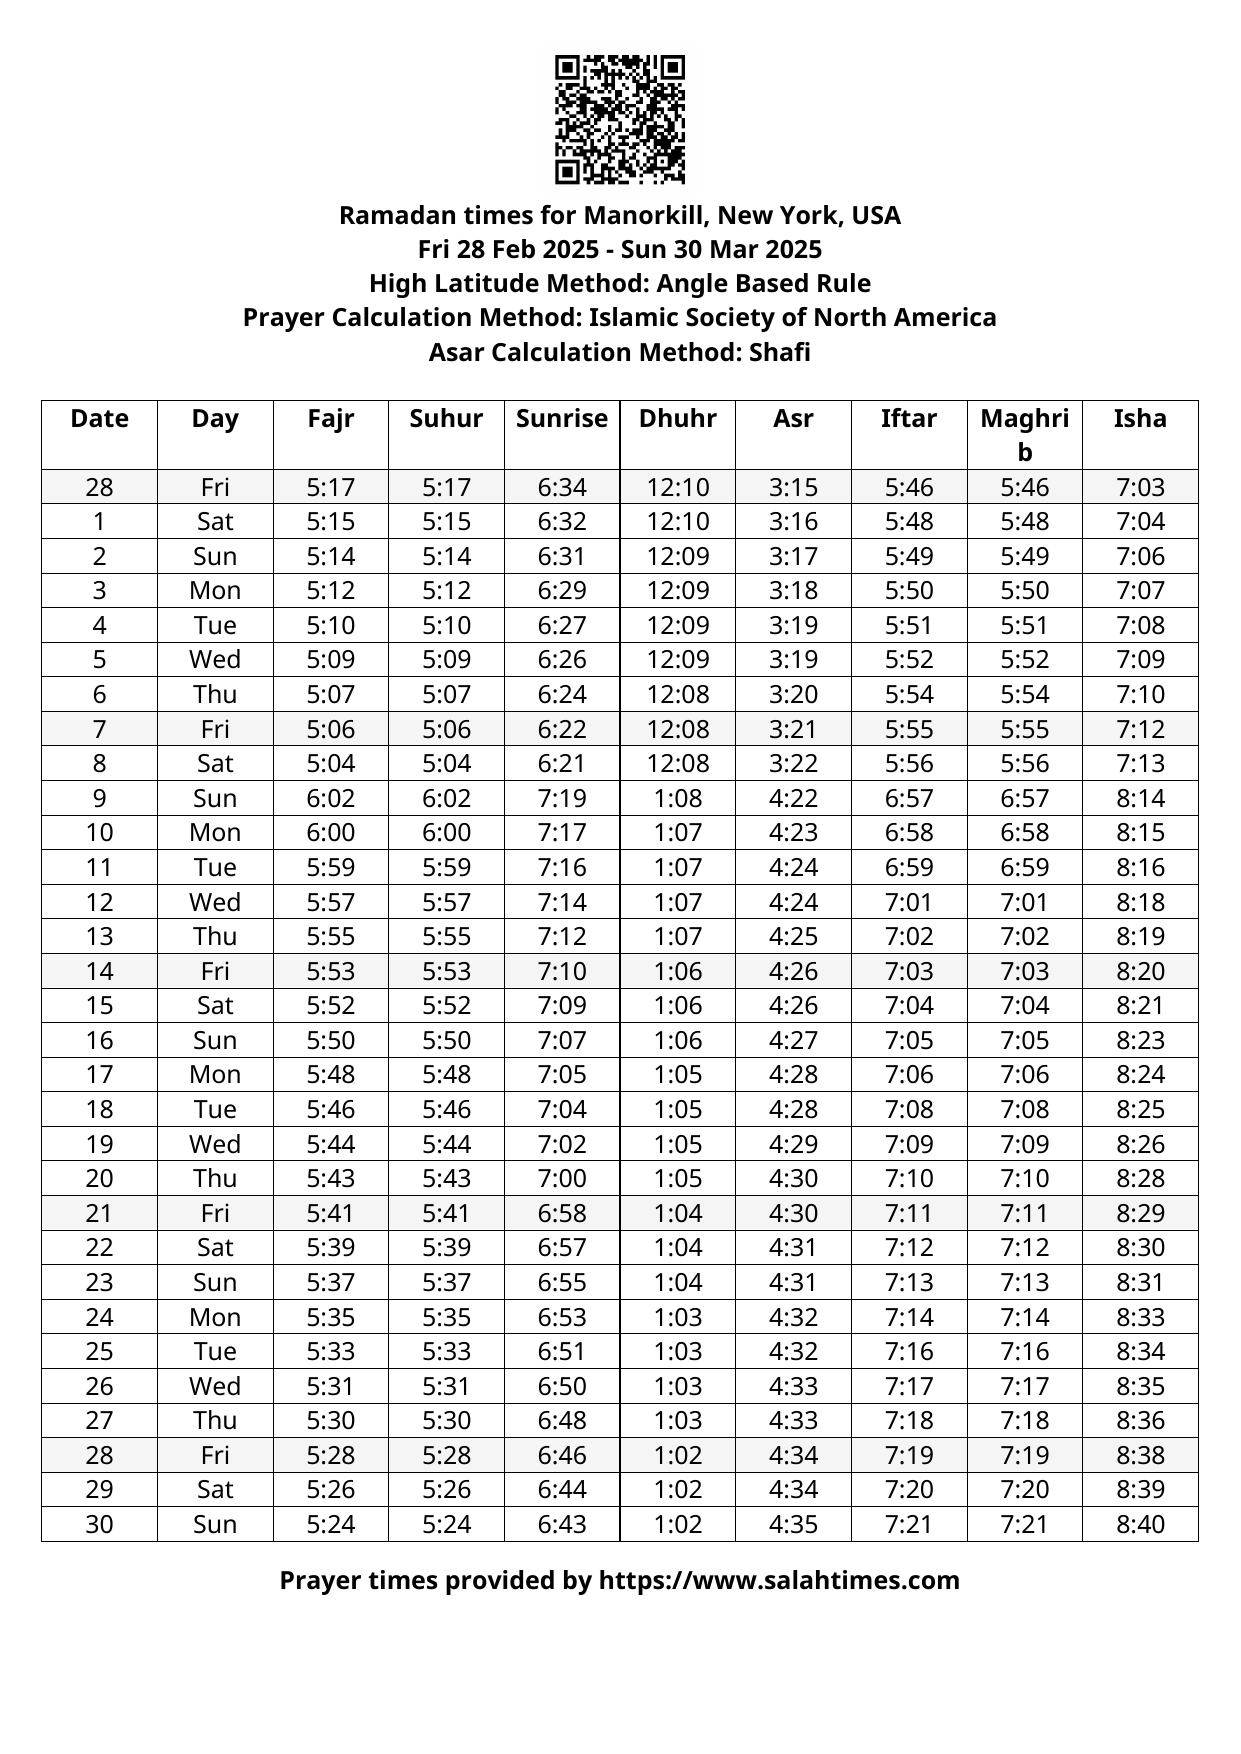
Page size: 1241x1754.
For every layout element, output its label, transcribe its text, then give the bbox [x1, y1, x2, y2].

table_cell 6:57 [505, 1231, 619, 1264]
table_cell Sun [158, 1265, 273, 1299]
table_cell 7:03 [1083, 470, 1198, 503]
table_cell Fri [158, 470, 273, 503]
table_cell 7:04 [852, 989, 967, 1022]
table_cell 24 [42, 1300, 157, 1333]
table_cell 2 [42, 539, 157, 572]
table_cell 6:58 [505, 1196, 619, 1229]
table_cell 5:48 [852, 504, 967, 538]
table_cell 5:48 [389, 1058, 504, 1091]
text Prayer Calculation Method: Islamic Society of North America [42, 300, 1198, 334]
table_cell Sat [158, 1231, 273, 1264]
table_cell 5:55 [274, 919, 388, 953]
table_cell 1:03 [621, 1369, 735, 1402]
table_cell 6:59 [968, 850, 1082, 884]
table_cell 4:28 [736, 1058, 851, 1091]
table_cell Thu [158, 677, 273, 711]
table_cell Sat [158, 1473, 273, 1506]
table_cell 5:15 [389, 504, 504, 538]
table_cell 5:35 [389, 1300, 504, 1333]
table_cell 6:58 [968, 816, 1082, 849]
table_cell 7:12 [852, 1231, 967, 1264]
table_cell 7:21 [968, 1507, 1082, 1541]
table_cell 5:43 [389, 1161, 504, 1195]
text Asar Calculation Method: Shafi [42, 334, 1198, 368]
table_cell 6:00 [274, 816, 388, 849]
table_cell 6:27 [505, 608, 619, 642]
table_cell Fri [158, 1438, 273, 1472]
table_cell 5:30 [389, 1404, 504, 1437]
table_cell 7:06 [852, 1058, 967, 1091]
table_cell 1:08 [621, 781, 735, 814]
table_cell 8:25 [1083, 1092, 1198, 1126]
table_cell 7:18 [852, 1404, 967, 1437]
table_cell Fri [158, 1196, 273, 1229]
table_cell 5:57 [389, 885, 504, 918]
table_cell 6:46 [505, 1438, 619, 1472]
table_cell 8:28 [1083, 1161, 1198, 1195]
table_cell 4:22 [736, 781, 851, 814]
table_cell 1:05 [621, 1092, 735, 1126]
table_cell 5:49 [852, 539, 967, 572]
table_cell 5:51 [852, 608, 967, 642]
table_cell 1:06 [621, 954, 735, 987]
table_cell 7:20 [968, 1473, 1082, 1506]
table_cell Thu [158, 1161, 273, 1195]
table_cell 5:10 [274, 608, 388, 642]
table_cell 4:31 [736, 1231, 851, 1264]
table_cell 6:43 [505, 1507, 619, 1541]
table_cell 5:39 [274, 1231, 388, 1264]
table_cell 7:01 [852, 885, 967, 918]
table_cell 7:02 [852, 919, 967, 953]
table_cell 7:10 [852, 1161, 967, 1195]
table_cell 7:07 [1083, 574, 1198, 607]
table_cell 5:44 [389, 1127, 504, 1160]
table_cell Mon [158, 1058, 273, 1091]
table_header Sunrise [505, 401, 619, 469]
table_cell 4:30 [736, 1161, 851, 1195]
table_cell Tue [158, 1092, 273, 1126]
table_cell 7:05 [505, 1058, 619, 1091]
table_cell 3:21 [736, 712, 851, 745]
table_cell 1:05 [621, 1161, 735, 1195]
table_cell 7:00 [505, 1161, 619, 1195]
table_cell 7:12 [968, 1231, 1082, 1264]
table_cell 7:08 [968, 1092, 1082, 1126]
table_cell 4:25 [736, 919, 851, 953]
table_cell 6:32 [505, 504, 619, 538]
table_cell 4:34 [736, 1473, 851, 1506]
table_cell 5:07 [389, 677, 504, 711]
table_cell 1:04 [621, 1265, 735, 1299]
table_cell 12:09 [621, 643, 735, 676]
table_cell 4:29 [736, 1127, 851, 1160]
table_header Day [158, 401, 273, 469]
table_cell 8:35 [1083, 1369, 1198, 1402]
table_cell 28 [42, 1438, 157, 1472]
table_cell 15 [42, 989, 157, 1022]
table_cell 5:09 [389, 643, 504, 676]
table_cell 5:54 [968, 677, 1082, 711]
table_cell 5:35 [274, 1300, 388, 1333]
table_cell 7:14 [852, 1300, 967, 1333]
table_cell 5:12 [389, 574, 504, 607]
table_cell 5:51 [968, 608, 1082, 642]
table_cell 16 [42, 1023, 157, 1057]
table_cell 12:10 [621, 504, 735, 538]
table_cell 6:57 [852, 781, 967, 814]
table_cell 7 [42, 712, 157, 745]
table_cell 6:58 [852, 816, 967, 849]
table_cell 7:01 [968, 885, 1082, 918]
table_cell 4:34 [736, 1438, 851, 1472]
table_cell 7:13 [1083, 746, 1198, 780]
table_cell 8:33 [1083, 1300, 1198, 1333]
table_cell 8:39 [1083, 1473, 1198, 1506]
table_cell 7:20 [852, 1473, 967, 1506]
table_cell 7:13 [968, 1265, 1082, 1299]
table_cell 5:37 [389, 1265, 504, 1299]
table_cell 5:09 [274, 643, 388, 676]
table_cell 8:36 [1083, 1404, 1198, 1437]
table_cell 5:37 [274, 1265, 388, 1299]
table_cell 8:14 [1083, 781, 1198, 814]
table_cell 5:14 [389, 539, 504, 572]
table_cell 6:24 [505, 677, 619, 711]
table_cell 5:39 [389, 1231, 504, 1264]
table_cell 1:06 [621, 1023, 735, 1057]
table_cell 4:28 [736, 1092, 851, 1126]
table_cell 7:16 [505, 850, 619, 884]
table_cell 4:30 [736, 1196, 851, 1229]
table_cell 5:52 [968, 643, 1082, 676]
table_cell Sun [158, 781, 273, 814]
table_cell 7:02 [505, 1127, 619, 1160]
table_cell 3:15 [736, 470, 851, 503]
table_header Suhur [389, 401, 504, 469]
table_cell 10 [42, 816, 157, 849]
table_cell 7:09 [1083, 643, 1198, 676]
table_cell 1:02 [621, 1507, 735, 1541]
table_cell Sat [158, 989, 273, 1022]
table_cell 7:21 [852, 1507, 967, 1541]
table_cell 7:04 [505, 1092, 619, 1126]
text High Latitude Method: Angle Based Rule [42, 266, 1198, 300]
table_cell 5:06 [274, 712, 388, 745]
table_cell 5:48 [274, 1058, 388, 1091]
table_cell 5 [42, 643, 157, 676]
table_cell 7:17 [852, 1369, 967, 1402]
table_cell 4:32 [736, 1300, 851, 1333]
table_cell 5:46 [852, 470, 967, 503]
table_header Dhuhr [621, 401, 735, 469]
table_cell 7:13 [852, 1265, 967, 1299]
table_cell 5:26 [389, 1473, 504, 1506]
table_cell 5:28 [389, 1438, 504, 1472]
table_cell 6:34 [505, 470, 619, 503]
table_cell 4:35 [736, 1507, 851, 1541]
table_cell 5:46 [389, 1092, 504, 1126]
table_cell 5:24 [389, 1507, 504, 1541]
table_cell 8:31 [1083, 1265, 1198, 1299]
table_cell 7:19 [852, 1438, 967, 1472]
table_cell 12 [42, 885, 157, 918]
table_cell Fri [158, 712, 273, 745]
table_cell Sun [158, 1507, 273, 1541]
table_cell 3:20 [736, 677, 851, 711]
table_cell 7:07 [505, 1023, 619, 1057]
table_cell 5:28 [274, 1438, 388, 1472]
table_cell 6:31 [505, 539, 619, 572]
table_cell 4:23 [736, 816, 851, 849]
table_cell 6:44 [505, 1473, 619, 1506]
table_cell 5:17 [274, 470, 388, 503]
table_cell 21 [42, 1196, 157, 1229]
table_cell 7:19 [968, 1438, 1082, 1472]
table_cell Mon [158, 574, 273, 607]
table_cell 5:55 [968, 712, 1082, 745]
table_cell 1 [42, 504, 157, 538]
table_cell Wed [158, 1369, 273, 1402]
table_cell 7:10 [968, 1161, 1082, 1195]
table_cell 9 [42, 781, 157, 814]
text Fri 28 Feb 2025 - Sun 30 Mar 2025 [42, 232, 1198, 266]
table_cell 5:31 [389, 1369, 504, 1402]
table_cell 6:26 [505, 643, 619, 676]
table_cell 12:08 [621, 712, 735, 745]
table_cell 13 [42, 919, 157, 953]
table_cell 5:07 [274, 677, 388, 711]
table_cell 1:07 [621, 885, 735, 918]
table_cell 1:04 [621, 1196, 735, 1229]
table_cell Sat [158, 504, 273, 538]
table_cell 5:52 [852, 643, 967, 676]
table_cell 5:55 [389, 919, 504, 953]
table_cell Tue [158, 1334, 273, 1368]
table_cell 11 [42, 850, 157, 884]
table_cell 7:09 [852, 1127, 967, 1160]
table_cell 7:09 [505, 989, 619, 1022]
table_cell 1:03 [621, 1300, 735, 1333]
table_cell 17 [42, 1058, 157, 1091]
table_cell 6:22 [505, 712, 619, 745]
table_cell 8:23 [1083, 1023, 1198, 1057]
table_cell 6:53 [505, 1300, 619, 1333]
table_cell 6:50 [505, 1369, 619, 1402]
table_cell 8:15 [1083, 816, 1198, 849]
table_cell 12:08 [621, 677, 735, 711]
table_cell 3:19 [736, 643, 851, 676]
table_cell 1:07 [621, 816, 735, 849]
table_cell 8:24 [1083, 1058, 1198, 1091]
table_cell Mon [158, 816, 273, 849]
table_cell 8:40 [1083, 1507, 1198, 1541]
table_cell 5:50 [274, 1023, 388, 1057]
table_cell 5:33 [274, 1334, 388, 1368]
table_header Date [42, 401, 157, 469]
table_cell Sat [158, 746, 273, 780]
table_cell Wed [158, 885, 273, 918]
table_cell 5:15 [274, 504, 388, 538]
table_cell 5:04 [389, 746, 504, 780]
table_cell Sun [158, 539, 273, 572]
table_cell 8:30 [1083, 1231, 1198, 1264]
table_cell 5:59 [274, 850, 388, 884]
table_cell 8:18 [1083, 885, 1198, 918]
table_cell 8:29 [1083, 1196, 1198, 1229]
table_cell 7:03 [968, 954, 1082, 987]
table_cell 5:26 [274, 1473, 388, 1506]
table_cell 4:26 [736, 989, 851, 1022]
table_cell 7:03 [852, 954, 967, 987]
table_cell 3:19 [736, 608, 851, 642]
table_cell 12:08 [621, 746, 735, 780]
table_cell 5:06 [389, 712, 504, 745]
table_cell 7:04 [968, 989, 1082, 1022]
table_cell 5:50 [852, 574, 967, 607]
table_cell 29 [42, 1473, 157, 1506]
table_cell 3:17 [736, 539, 851, 572]
table_cell 7:19 [505, 781, 619, 814]
table_cell 5:31 [274, 1369, 388, 1402]
table_cell 7:10 [1083, 677, 1198, 711]
table_cell 6:02 [389, 781, 504, 814]
table_cell 7:14 [505, 885, 619, 918]
table_cell 1:06 [621, 989, 735, 1022]
table_cell 7:04 [1083, 504, 1198, 538]
table_cell 4:32 [736, 1334, 851, 1368]
table_cell 28 [42, 470, 157, 503]
table_cell 6:51 [505, 1334, 619, 1368]
table_cell 5:46 [968, 470, 1082, 503]
table_cell 7:05 [852, 1023, 967, 1057]
table_cell 7:16 [852, 1334, 967, 1368]
table_cell Thu [158, 1404, 273, 1437]
table_header Asr [736, 401, 851, 469]
table_cell 8:34 [1083, 1334, 1198, 1368]
table_cell 1:03 [621, 1334, 735, 1368]
table_cell Mon [158, 1300, 273, 1333]
table_cell 4:31 [736, 1265, 851, 1299]
table_cell 5:53 [274, 954, 388, 987]
table_cell 5:33 [389, 1334, 504, 1368]
text Prayer times provided by https://www.salahtimes.com [42, 1563, 1198, 1597]
table_cell 7:09 [968, 1127, 1082, 1160]
table_cell 1:02 [621, 1438, 735, 1472]
table_cell 6:48 [505, 1404, 619, 1437]
table_cell 7:08 [1083, 608, 1198, 642]
table_cell 1:05 [621, 1058, 735, 1091]
table_cell 7:12 [1083, 712, 1198, 745]
table_cell 5:56 [852, 746, 967, 780]
table_cell 7:05 [968, 1023, 1082, 1057]
table_cell 27 [42, 1404, 157, 1437]
table_cell 5:17 [389, 470, 504, 503]
table_cell 1:05 [621, 1127, 735, 1160]
table_cell 7:08 [852, 1092, 967, 1126]
table_cell 3:18 [736, 574, 851, 607]
table_cell 7:06 [968, 1058, 1082, 1091]
table_cell Tue [158, 850, 273, 884]
table_cell 4:33 [736, 1369, 851, 1402]
table_cell 4 [42, 608, 157, 642]
table_cell 4:27 [736, 1023, 851, 1057]
table_cell 1:07 [621, 850, 735, 884]
table_cell 7:18 [968, 1404, 1082, 1437]
table_cell 5:52 [274, 989, 388, 1022]
table_cell 8:16 [1083, 850, 1198, 884]
table_cell 12:10 [621, 470, 735, 503]
table_cell 1:04 [621, 1231, 735, 1264]
table_cell 8:26 [1083, 1127, 1198, 1160]
table_cell 26 [42, 1369, 157, 1402]
table_cell 12:09 [621, 539, 735, 572]
table_cell 4:26 [736, 954, 851, 987]
table_cell 12:09 [621, 574, 735, 607]
table_cell 4:33 [736, 1404, 851, 1437]
table_cell 3:16 [736, 504, 851, 538]
table_cell 7:11 [852, 1196, 967, 1229]
table_cell 5:53 [389, 954, 504, 987]
table_cell Thu [158, 919, 273, 953]
table_cell 5:41 [389, 1196, 504, 1229]
table_cell 7:16 [968, 1334, 1082, 1368]
table_cell 5:41 [274, 1196, 388, 1229]
table_cell 5:48 [968, 504, 1082, 538]
table_cell 3:22 [736, 746, 851, 780]
table_cell 4:24 [736, 885, 851, 918]
table_cell 20 [42, 1161, 157, 1195]
table_cell Sun [158, 1023, 273, 1057]
table_cell 5:59 [389, 850, 504, 884]
table_header Maghrib [968, 401, 1082, 469]
picture [542, 41, 699, 198]
table_cell 5:44 [274, 1127, 388, 1160]
table_cell 4:24 [736, 850, 851, 884]
table_cell 5:12 [274, 574, 388, 607]
table_cell 6:21 [505, 746, 619, 780]
table_cell 6:55 [505, 1265, 619, 1299]
table_cell 5:54 [852, 677, 967, 711]
table_cell 7:10 [505, 954, 619, 987]
table_cell 5:24 [274, 1507, 388, 1541]
table_cell 22 [42, 1231, 157, 1264]
table_cell 5:55 [852, 712, 967, 745]
table_cell 25 [42, 1334, 157, 1368]
table_cell 5:46 [274, 1092, 388, 1126]
table_cell 5:50 [968, 574, 1082, 607]
table_cell 6:57 [968, 781, 1082, 814]
table_cell 7:11 [968, 1196, 1082, 1229]
table_header Isha [1083, 401, 1198, 469]
table_header Iftar [852, 401, 967, 469]
table_cell Tue [158, 608, 273, 642]
table_cell 7:02 [968, 919, 1082, 953]
table_cell 5:43 [274, 1161, 388, 1195]
table_cell 6 [42, 677, 157, 711]
table_cell 6:00 [389, 816, 504, 849]
table_cell 8:21 [1083, 989, 1198, 1022]
table_cell 7:17 [505, 816, 619, 849]
table_cell 30 [42, 1507, 157, 1541]
table_cell 19 [42, 1127, 157, 1160]
table_cell 1:03 [621, 1404, 735, 1437]
table_cell Wed [158, 1127, 273, 1160]
table_cell 1:02 [621, 1473, 735, 1506]
table_cell 6:02 [274, 781, 388, 814]
table_cell 8:20 [1083, 954, 1198, 987]
table_cell 8:19 [1083, 919, 1198, 953]
table_cell 5:14 [274, 539, 388, 572]
table_cell Fri [158, 954, 273, 987]
table_cell 7:06 [1083, 539, 1198, 572]
table_cell 7:17 [968, 1369, 1082, 1402]
table_cell 5:30 [274, 1404, 388, 1437]
table_cell 14 [42, 954, 157, 987]
table_cell 6:29 [505, 574, 619, 607]
table_cell 12:09 [621, 608, 735, 642]
table_cell 5:57 [274, 885, 388, 918]
table_cell 5:56 [968, 746, 1082, 780]
table_cell Wed [158, 643, 273, 676]
table_cell 23 [42, 1265, 157, 1299]
table_cell 7:12 [505, 919, 619, 953]
table_cell 5:10 [389, 608, 504, 642]
table_cell 7:14 [968, 1300, 1082, 1333]
table_cell 1:07 [621, 919, 735, 953]
table_cell 5:49 [968, 539, 1082, 572]
table_cell 5:04 [274, 746, 388, 780]
table_cell 5:50 [389, 1023, 504, 1057]
table_cell 8:38 [1083, 1438, 1198, 1472]
table_cell 3 [42, 574, 157, 607]
table_cell 5:52 [389, 989, 504, 1022]
text Ramadan times for Manorkill, New York, USA [42, 198, 1198, 232]
table_cell 6:59 [852, 850, 967, 884]
table_cell 8 [42, 746, 157, 780]
table_header Fajr [274, 401, 388, 469]
table_cell 18 [42, 1092, 157, 1126]
